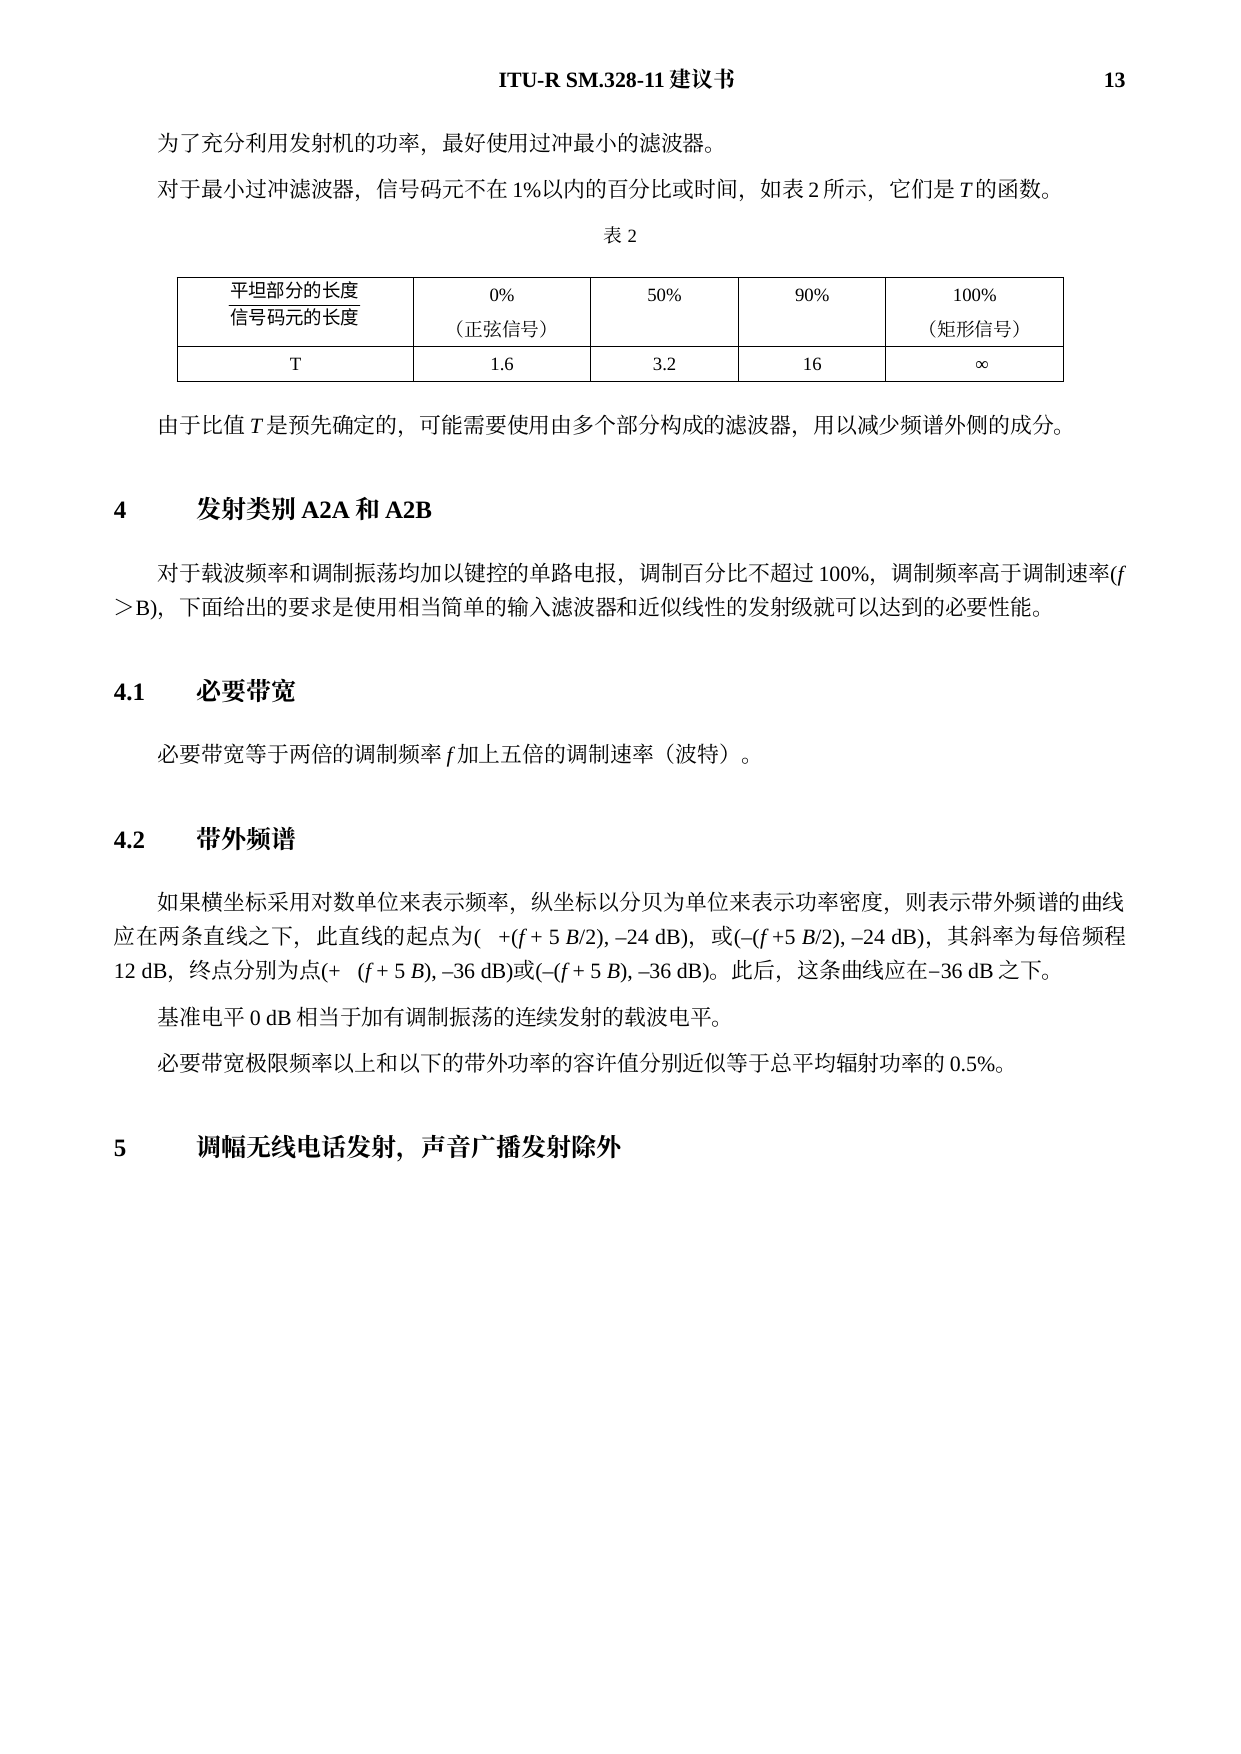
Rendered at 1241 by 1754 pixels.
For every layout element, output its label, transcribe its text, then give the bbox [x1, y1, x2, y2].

text 4 发射类别A和A2B [113, 474, 1127, 542]
table_header 0% （正弦信号） [414, 278, 590, 346]
table_header 90% [739, 278, 885, 346]
text 4.1 必要带宽 [113, 656, 1127, 724]
table_cell ∞ [886, 347, 1063, 381]
table_header [178, 278, 413, 346]
text 如果横坐标采用对数单位来表示频率，纵坐标以分贝为单位来表示功率密度，则表示带外频谱的曲线应在两条直线之下，此直线的起点为(+(f + 5 B/2), –24 dB)，或(–(f +5 B/2), –24 dB)，其斜率为每倍频程 12 dB，终点分别为点(+(f + 5 B), –36 dB)或(–(f + 5 B), –36 dB)。此后，这条曲线应在–36 dB之下。 [113, 884, 1127, 986]
text 4.2 带外频谱 [113, 804, 1127, 872]
text 为了充分利用发射机的功率，最好使用过冲最小的滤波器。 [113, 125, 1127, 159]
table_cell 3.2 [591, 347, 738, 381]
text 由于比值T是预先确定的，可能需要使用由多个部分构成的滤波器，用以减少频谱外侧的成分。 [113, 407, 1127, 441]
table_cell T [178, 347, 413, 381]
text 对于载波频率和调制振荡均加以键控的单路电报，调制百分比不超过100%，调制频率高于调制速率(f ＞B)，下面给出的要求是使用相当简单的输入滤波器和近似线性的发射级就可以达到的必要性能。 [113, 555, 1127, 623]
table_header 100% （矩形信号） [886, 278, 1063, 346]
table_cell 1.6 [414, 347, 590, 381]
text 必要带宽等于两倍的调制频率f加上五倍的调制速率（波特）。 [113, 736, 1127, 770]
table_cell 16 [739, 347, 885, 381]
text 5 调幅无线电话发射，声音广播发射除外 [113, 1112, 1127, 1180]
text 必要带宽极限频率以上和以下的带外功率的容许值分别近似等于总平均辐射功率的0.5%。 [113, 1045, 1127, 1079]
text 对于最小过冲滤波器，信号码元不在1%以内的百分比或时间，如表2所示，它们是T的函数。 [113, 171, 1127, 205]
table_header 50% [591, 278, 738, 346]
text 基准电平0 dB相当于加有调制振荡的连续发射的载波电平。 [113, 998, 1127, 1032]
text 表 2 [113, 218, 1127, 252]
